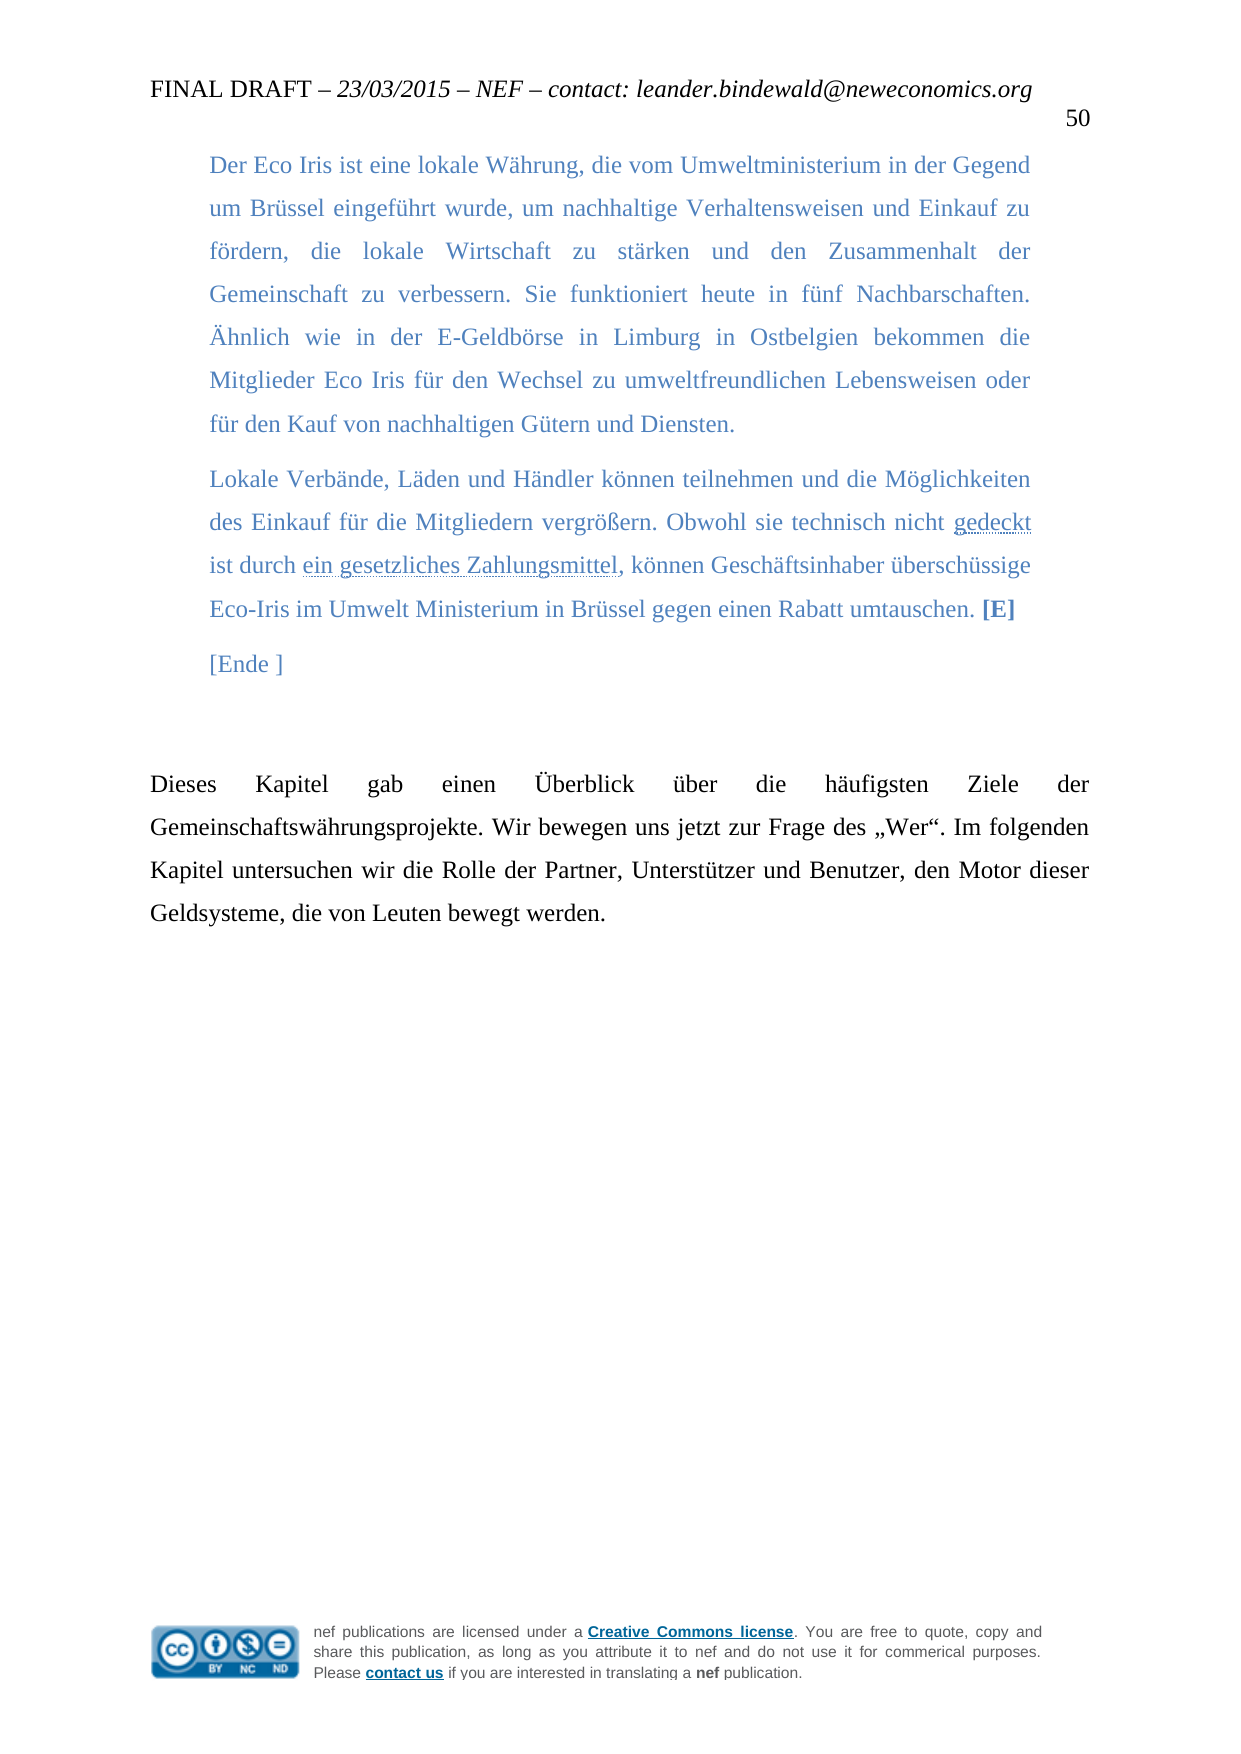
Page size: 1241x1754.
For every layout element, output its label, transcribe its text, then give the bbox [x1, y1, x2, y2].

picture [150, 1621, 300, 1682]
text Lokale Verbände, Läden und Händler können teilnehmen und die Möglichkeiten des Einkauf für die Mitgliedern vergrößern. Obwohl sie technisch nicht gedeckt ist durch ein gesetzliches Zahlungsmittel, können Geschäftsinhaber überschüssige Eco-Iris im Umwelt Ministerium in Brüssel gegen einen Rabatt umtauschen. [E] [209, 464, 1031, 622]
text [Ende ] [209, 649, 1031, 678]
text Der Eco Iris ist eine lokale Währung, die vom Umweltministerium in der Gegend um Brüssel eingeführt wurde, um nachhaltige Verhaltensweisen und Einkauf zu fördern, die lokale Wirtschaft zu stärken und den Zusammenhalt der Gemeinschaft zu verbessern. Sie funktioniert heute in fünf Nachbarschaften. Ähnlich wie in der E-Geldbörse in Limburg in Ostbelgien bekommen die Mitglieder Eco Iris für den Wechsel zu umweltfreundlichen Lebensweisen oder für den Kauf von nachhaltigen Gütern und Diensten. [209, 150, 1031, 437]
text Dieses Kapitel gab einen Überblick über die häufigsten Ziele der Gemeinschaftswährungsprojekte. Wir bewegen uns jetzt zur Frage des „Wer“. Im folgenden Kapitel untersuchen wir die Rolle der Partner, Unterstützer und Benutzer, den Motor dieser Geldsysteme, die von Leuten bewegt werden. [150, 769, 1090, 927]
